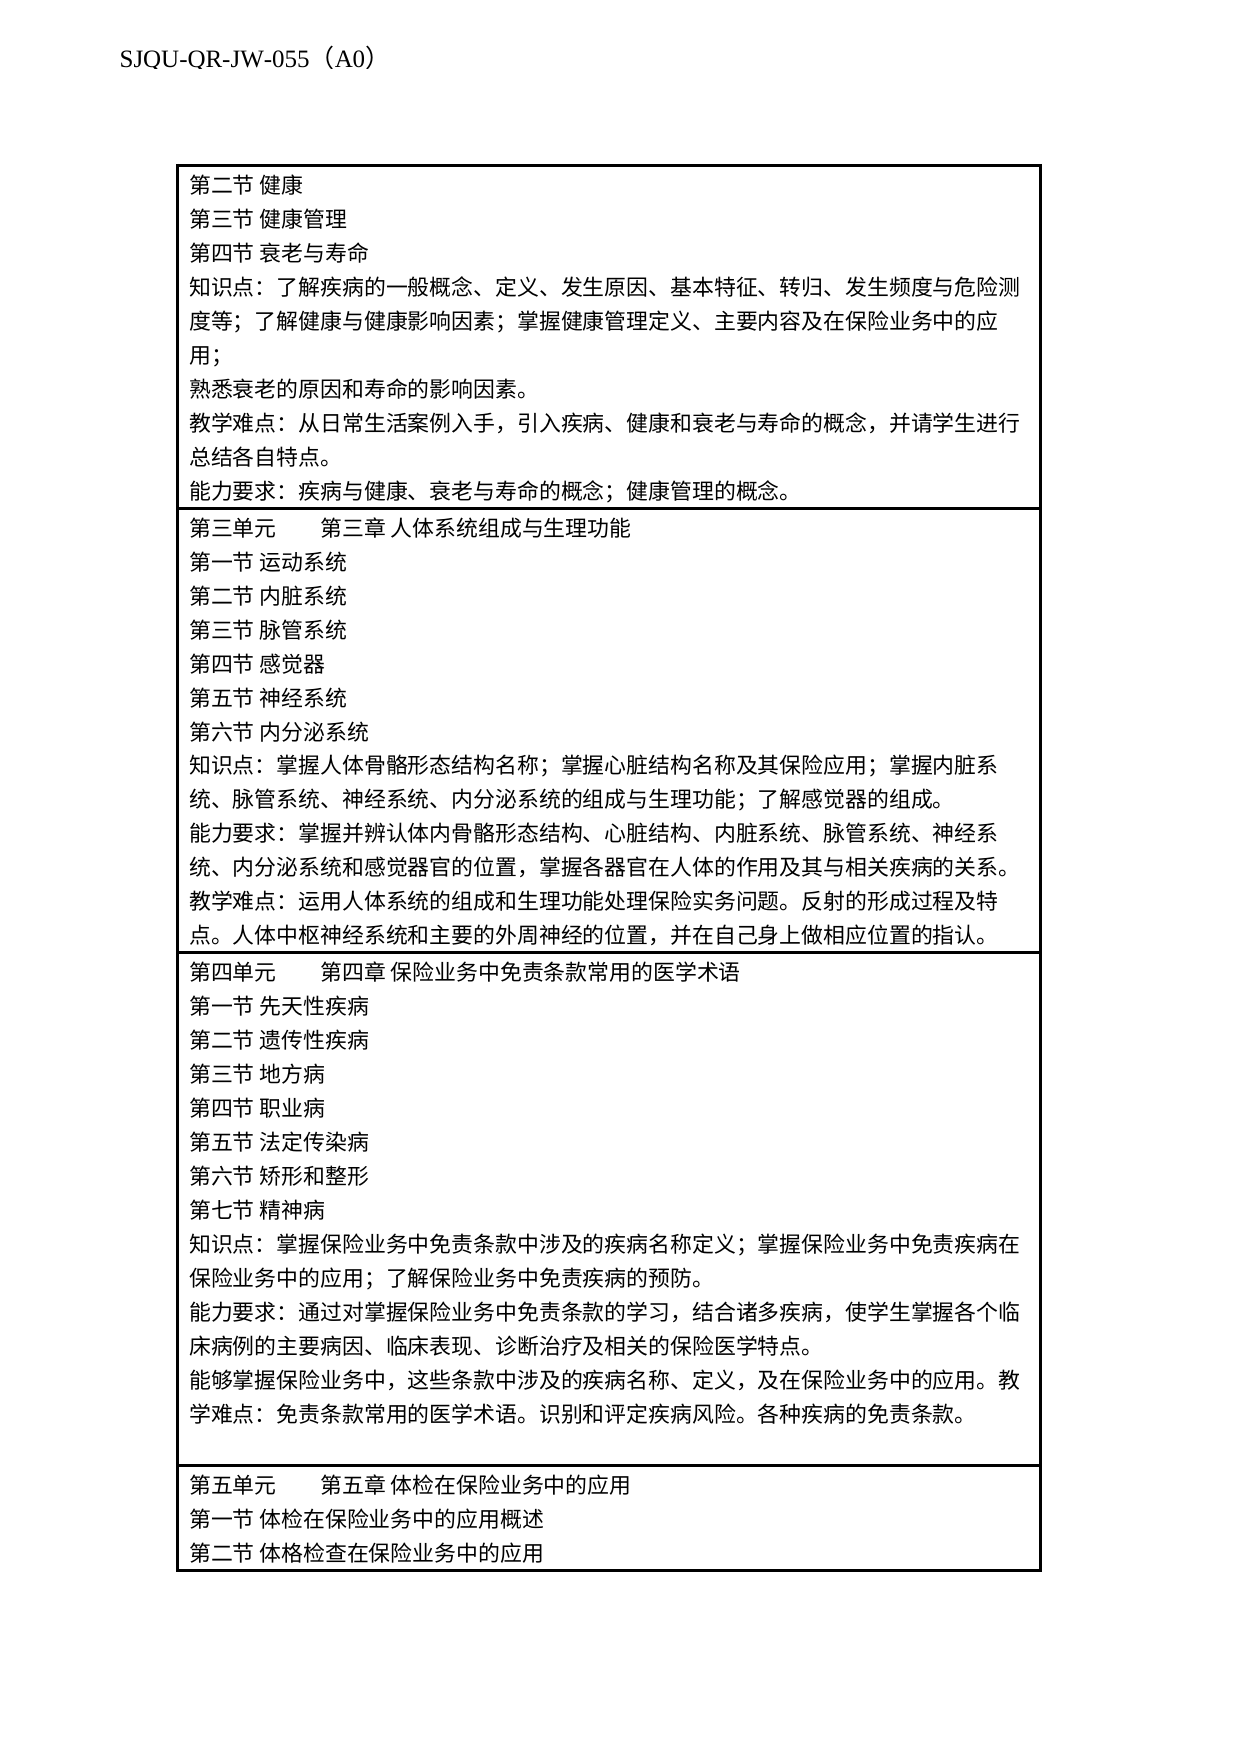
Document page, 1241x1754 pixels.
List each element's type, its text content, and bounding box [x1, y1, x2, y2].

table_cell 第三单元 第三章 人体系统组成与生理功能 第一节 运动系统 第二节 内脏系统 第三节 脉管系统 第四节 感觉器 第五节 神经系统 第六节 内分泌系统 知识点：掌握人体骨骼形态结构名称；掌握心脏结构名称及其保险应用；掌握内脏系统、脉管系统、神经系统、内分泌系统的组成与生理功能；了解感觉器的组成。 能力要求：掌握并辨认体内骨骼形态结构、心脏结构、内脏系统、脉管系统、神经系统、内分泌系统和感觉器官的位置，掌握各器官在人体的作用及其与相关疾病的关系。 教学难点：运用人体系统的组成和生理功能处理保险实务问题。反射的形成过程及特点。人体中枢神经系统和主要的外周神经的位置，并在自己身上做相应位置的指认。 [179, 510, 1039, 951]
table_cell 第四单元 第四章 保险业务中免责条款常用的医学术语 第一节 先天性疾病 第二节 遗传性疾病 第三节 地方病 第四节 职业病 第五节 法定传染病 第六节 矫形和整形 第七节 精神病 知识点：掌握保险业务中免责条款中涉及的疾病名称定义；掌握保险业务中免责疾病在保险业务中的应用；了解保险业务中免责疾病的预防。 能力要求：通过对掌握保险业务中免责条款的学习，结合诸多疾病，使学生掌握各个临床病例的主要病因、临床表现、诊断治疗及相关的保险医学特点。 能够掌握保险业务中，这些条款中涉及的疾病名称、定义，及在保险业务中的应用。教学难点：免责条款常用的医学术语。识别和评定疾病风险。各种疾病的免责条款。 [179, 954, 1039, 1464]
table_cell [179, 1467, 1039, 1569]
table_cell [179, 167, 1039, 507]
